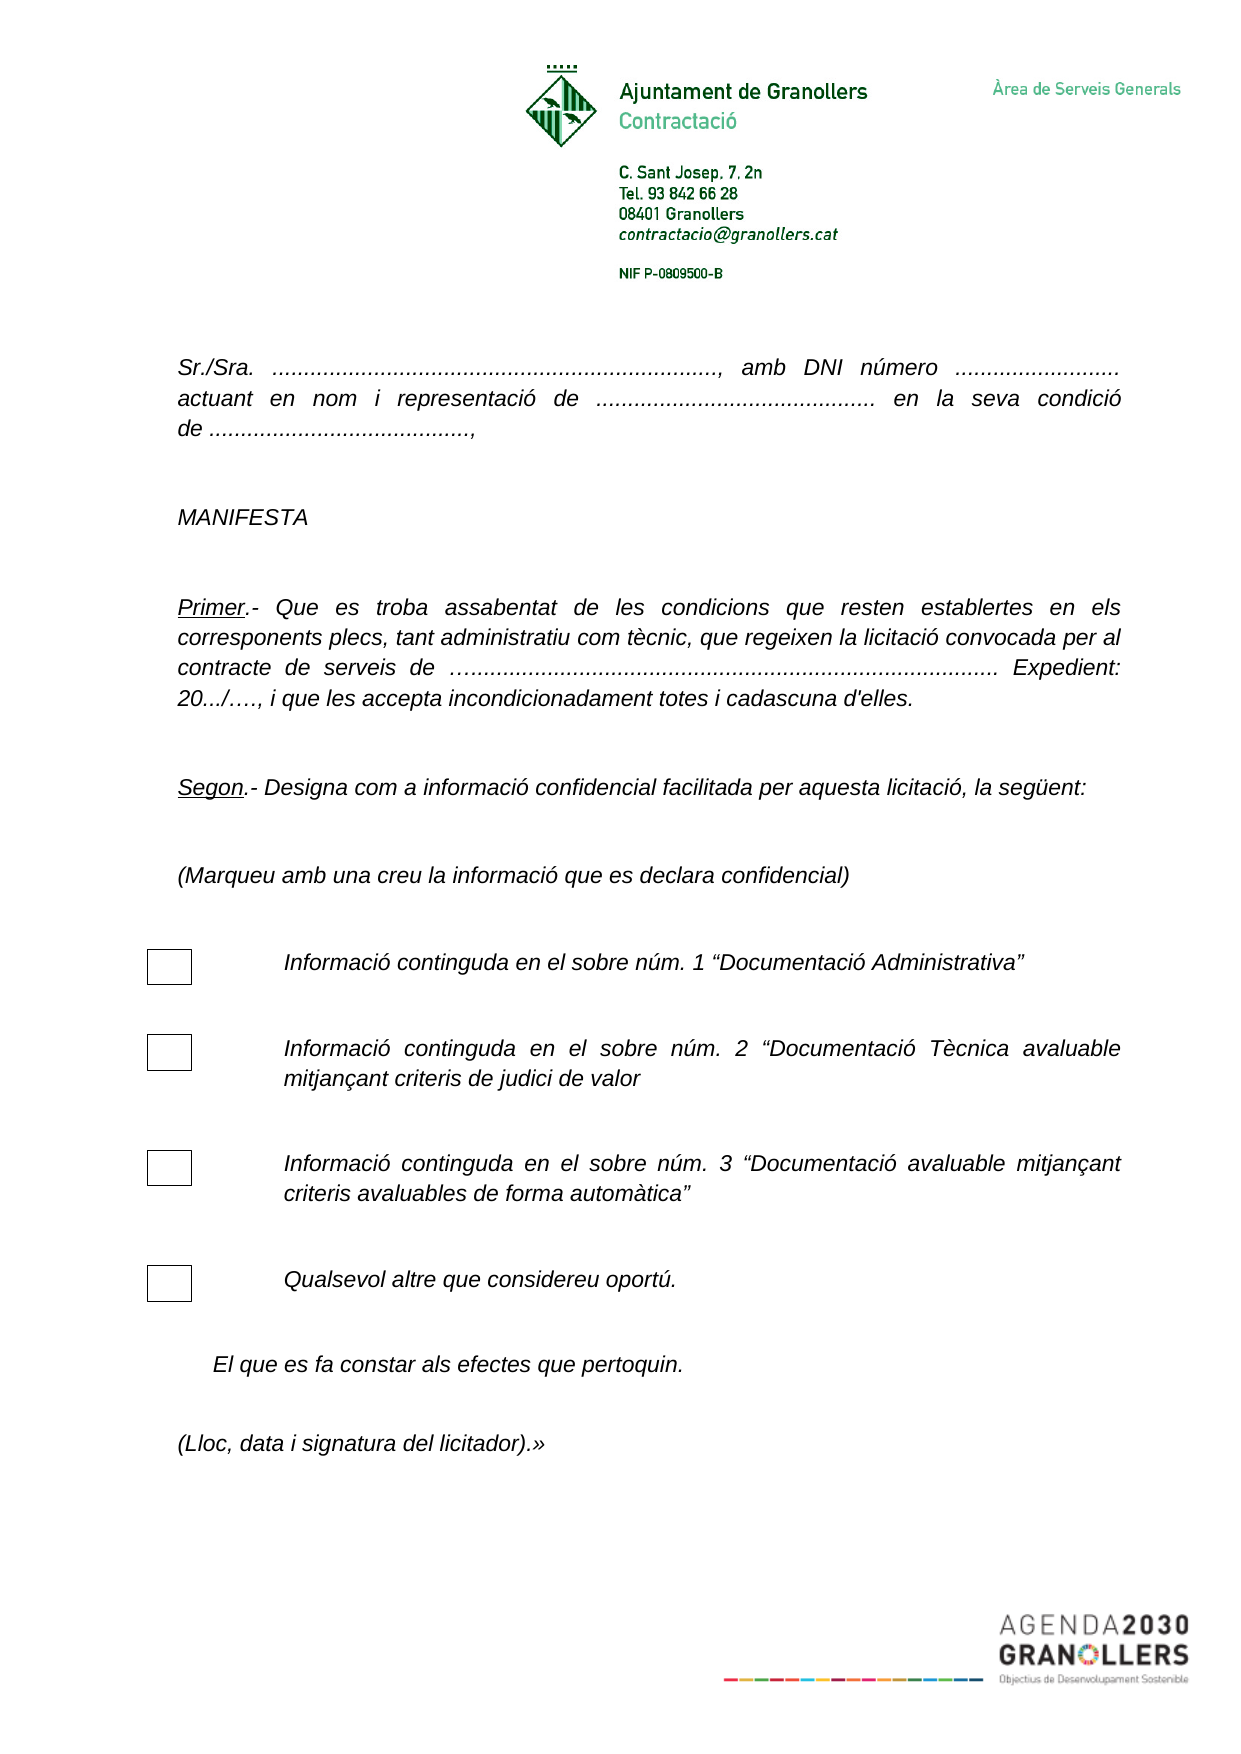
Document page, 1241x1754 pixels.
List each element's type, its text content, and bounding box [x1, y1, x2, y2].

subtitle (Lloc, data i signatura del licitador).» [177, 1430, 1122, 1456]
picture [720, 1606, 1240, 1754]
list MANIFESTA [177, 504, 1122, 531]
list Informació continguda en el sobre núm. 3 “Documentació avaluable mitjançant criteris avaluables de forma automàtica” [283, 1150, 1122, 1207]
list Segon.- Designa com a informació confidencial facilitada per aquesta licitació, la següent: [177, 774, 1122, 801]
list Qualsevol altre que considereu oportú. [283, 1266, 1122, 1292]
list El que es fa constar als efectes que pertoquin. [148, 1351, 1122, 1378]
list (Marqueu amb una creu la informació que es declara confidencial) [177, 862, 1122, 888]
picture [524, 65, 1181, 285]
list Informació continguda en el sobre núm. 2 “Documentació Tècnica avaluable mitjançant criteris de judici de valor [283, 1034, 1122, 1091]
list Sr./Sra. ......................................................................, amb DNI número .......................... actuant en nom i representació de ............................................ en la seva condició de ........................................., [177, 354, 1122, 441]
list Informació continguda en el sobre núm. 1 “Documentació Administrativa” [283, 949, 1122, 976]
list Primer.- Que es troba assabentat de les condicions que resten establertes en els corresponents plecs, tant administratiu com tècnic, que regeixen la licitació convocada per al contracte de serveis de …................................................................................... Expedient: 20.../…., i que les accepta incondicionadament totes i cadascuna d'elles. [177, 594, 1122, 711]
